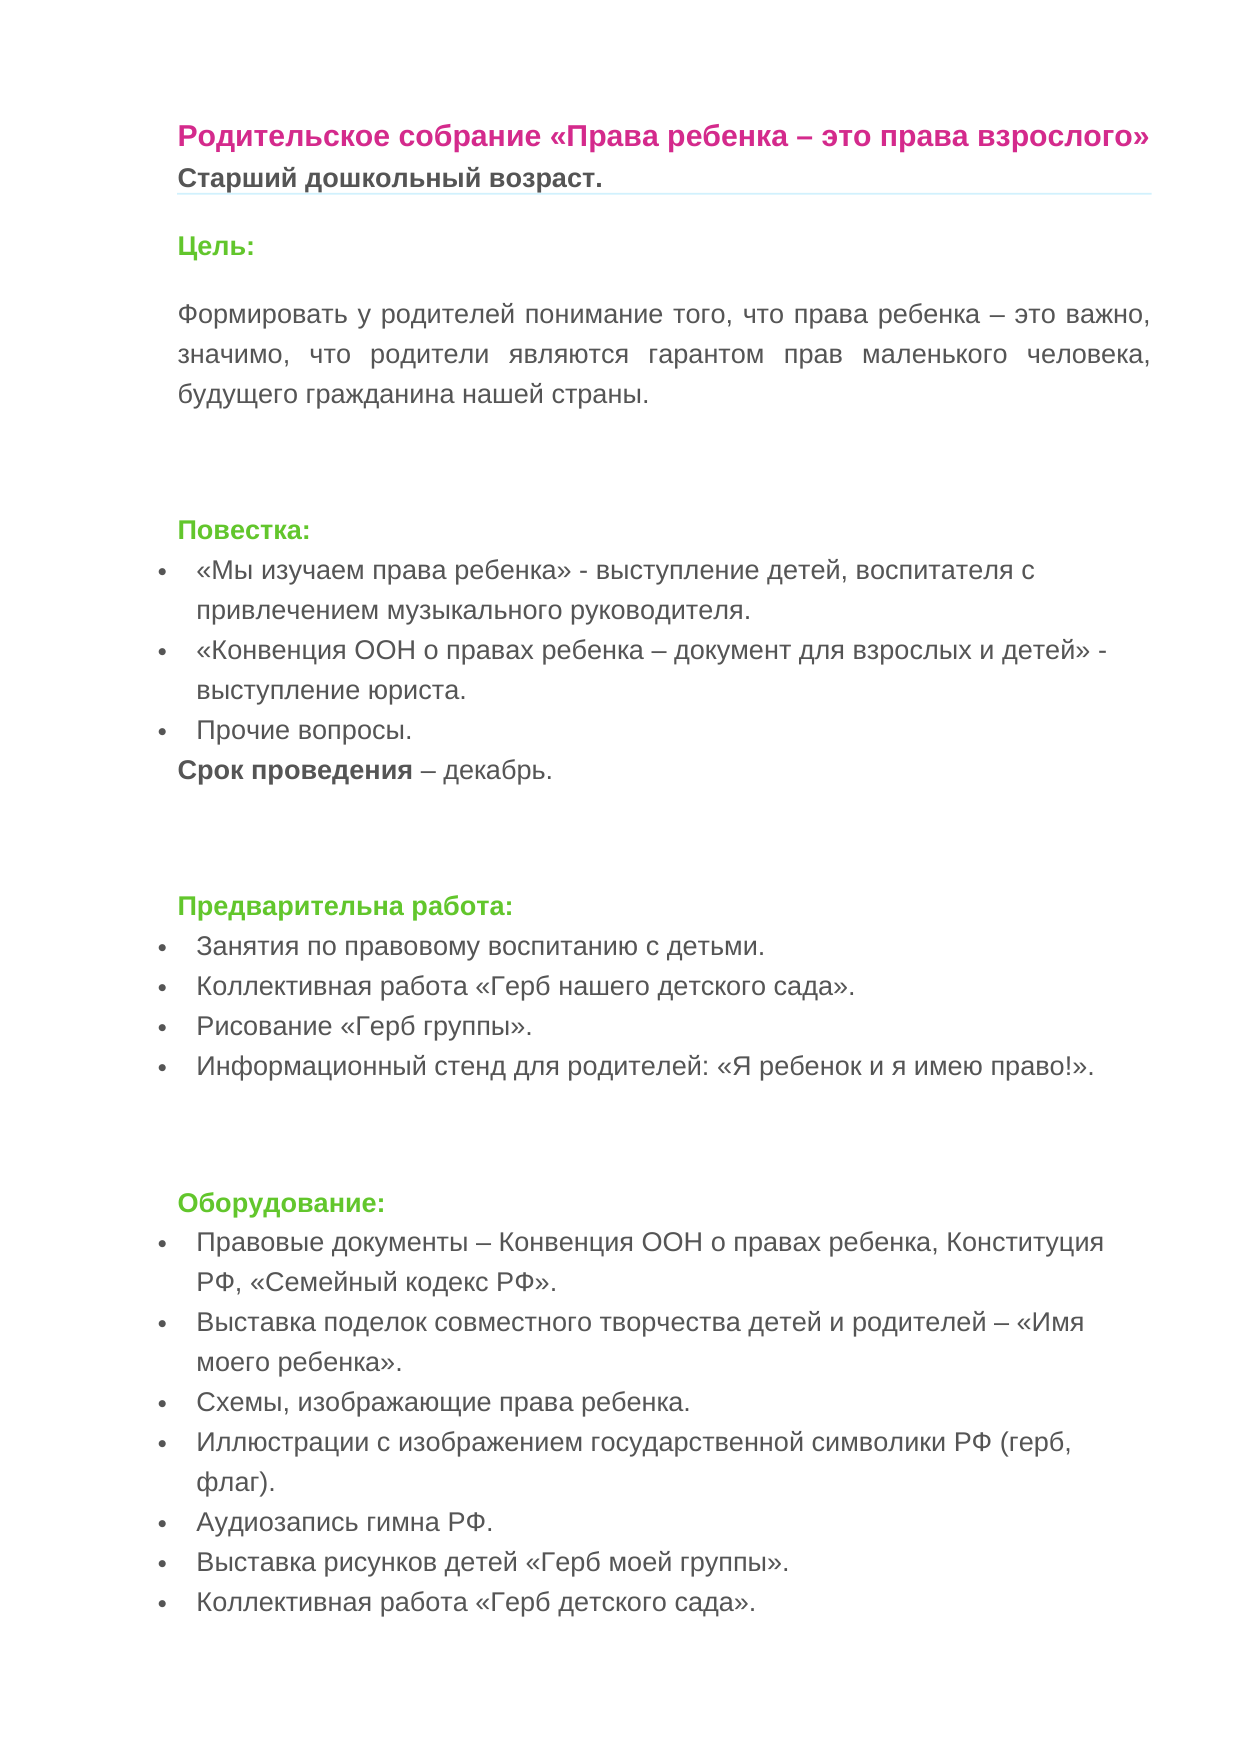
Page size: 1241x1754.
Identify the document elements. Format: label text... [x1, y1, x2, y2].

list Аудиозапись гимна РФ. [159, 1497, 1152, 1537]
text Предварительна работа: [177, 882, 1152, 922]
list Рисование «Герб группы». [159, 1001, 1152, 1041]
list Коллективная работа «Герб нашего детского сада». [159, 961, 1152, 1001]
text Цель: [177, 221, 1152, 261]
text Повестка: [177, 506, 1152, 546]
list «Конвенция ООН о правах ребенка – документ для взрослых и детей» - выступление юриста. [159, 625, 1152, 705]
list Выставка рисунков детей «Герб моей группы». [159, 1537, 1152, 1577]
list Выставка поделок совместного творчества детей и родителей – «Имя моего ребенка». [159, 1298, 1152, 1377]
list Коллективная работа «Герб детского сада». [159, 1577, 1152, 1617]
list Занятия по правовому воспитанию с детьми. [159, 922, 1152, 961]
text Срок проведения – декабрь. [177, 745, 1152, 785]
list Прочие вопросы. [159, 705, 1152, 745]
text Старший дошкольный возраст. [177, 153, 1152, 192]
text Оборудование: [177, 1178, 1152, 1218]
list Правовые документы – Конвенция ООН о правах ребенка, Конституция РФ, «Семейный кодекс РФ». [159, 1218, 1152, 1298]
list Схемы, изображающие права ребенка. [159, 1377, 1152, 1417]
list Иллюстрации с изображением государственной символики РФ (герб, флаг). [159, 1417, 1152, 1497]
text Формировать у родителей понимание того, что права ребенка – это важно, значимо, что родители являются гарантом прав маленького человека, будущего гражданина нашей страны. [177, 289, 1152, 409]
list Информационный стенд для родителей: «Я ребенок и я имею право!». [159, 1041, 1152, 1081]
text Родительское собрание «Права ребенка – это права взрослого» [177, 118, 1152, 153]
list «Мы изучаем права ребенка» - выступление детей, воспитателя с привлечением музыкального руководителя. [159, 546, 1152, 625]
